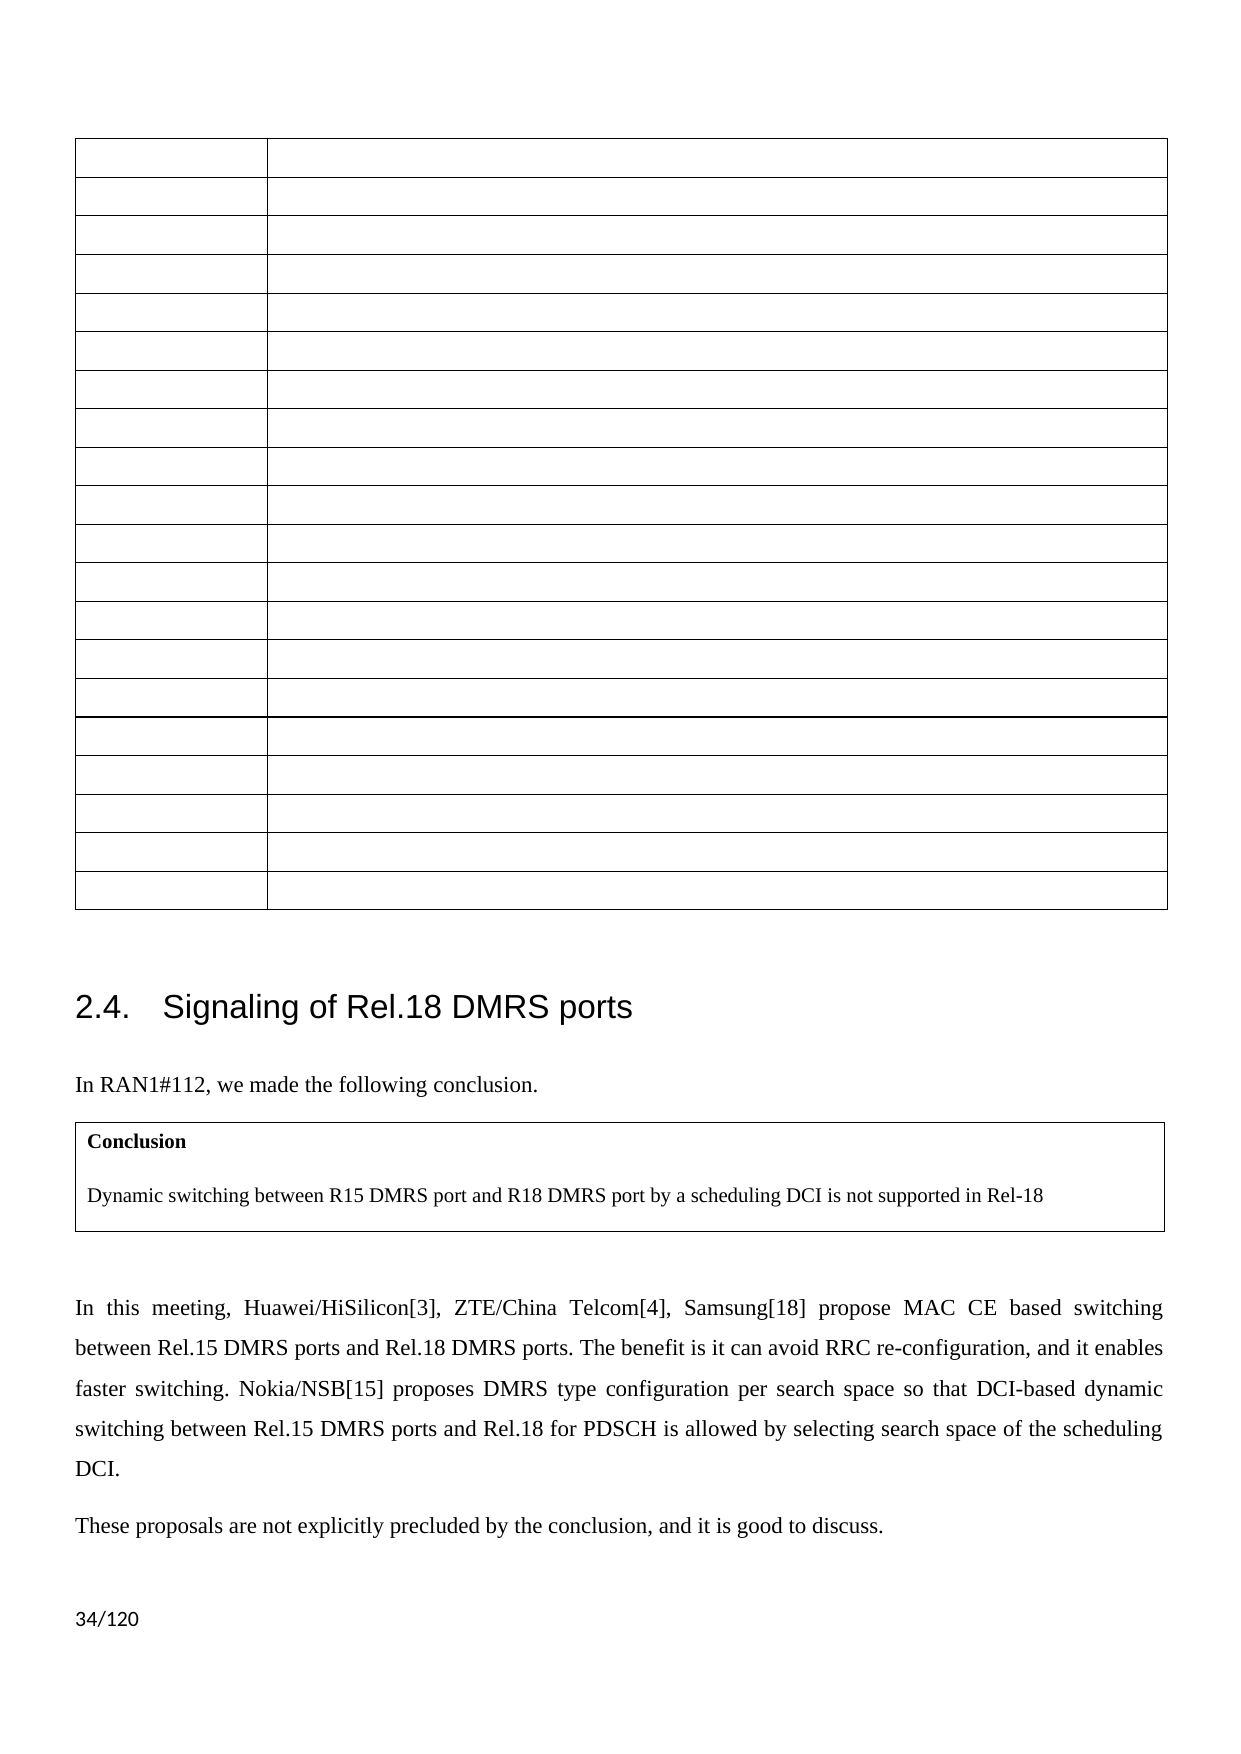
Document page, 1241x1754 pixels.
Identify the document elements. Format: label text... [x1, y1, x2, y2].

table_cell [76, 486, 267, 524]
table_cell [268, 294, 1167, 331]
table_cell [76, 371, 267, 408]
table_cell [268, 718, 1167, 755]
table_cell [268, 795, 1167, 832]
text In RAN1#112, we made the following conclusion. [75, 1065, 1165, 1103]
table_cell [268, 216, 1167, 254]
table_cell [76, 718, 267, 755]
table_cell [76, 833, 267, 871]
table_cell [76, 679, 267, 716]
table_cell [76, 178, 267, 215]
table_cell [268, 602, 1167, 639]
table_cell [76, 216, 267, 254]
table_cell [76, 756, 267, 793]
table_cell [76, 294, 267, 331]
table_cell [268, 756, 1167, 793]
table_cell [268, 872, 1167, 909]
text In this meeting, Huawei/HiSilicon[3], ZTE/China Telcom[4], Samsung[18] propose MAC CE based switching between Rel.15 DMRS ports and Rel.18 DMRS ports. The benefit is it can avoid RRC re-configuration, and it enables faster switching. Nokia/NSB[15] proposes DMRS type configuration per search space so that DCI-based dynamic switching between Rel.15 DMRS ports and Rel.18 for PDSCH is allowed by selecting search space of the scheduling DCI. [75, 1288, 1165, 1487]
table_cell [268, 448, 1167, 485]
table_cell [268, 833, 1167, 871]
table_header Conclusion Dynamic switching between R15 DMRS port and R18 DMRS port by a scheduling DCI is not supported in Rel-18 [76, 1123, 1164, 1231]
table_cell [76, 525, 267, 562]
table_cell [268, 332, 1167, 369]
table_cell [268, 255, 1167, 292]
table_cell [268, 640, 1167, 678]
table_cell [268, 563, 1167, 601]
table_cell [268, 178, 1167, 215]
table_cell [76, 255, 267, 292]
table_cell [76, 139, 267, 177]
table_cell [268, 409, 1167, 447]
table_cell [76, 872, 267, 909]
table_cell [76, 409, 267, 447]
table_cell [76, 332, 267, 369]
table_cell [268, 139, 1167, 177]
table_cell [268, 371, 1167, 408]
table_cell [76, 563, 267, 601]
table_cell [268, 486, 1167, 524]
text These proposals are not explicitly precluded by the conclusion, and it is good to discuss. [75, 1506, 1165, 1544]
table_cell [76, 795, 267, 832]
subtitle Signaling of Rel.18 DMRS ports [75, 968, 1165, 1043]
table_cell [76, 640, 267, 678]
table_cell [76, 448, 267, 485]
table_cell [76, 602, 267, 639]
table_cell [268, 525, 1167, 562]
table_cell [268, 679, 1167, 716]
